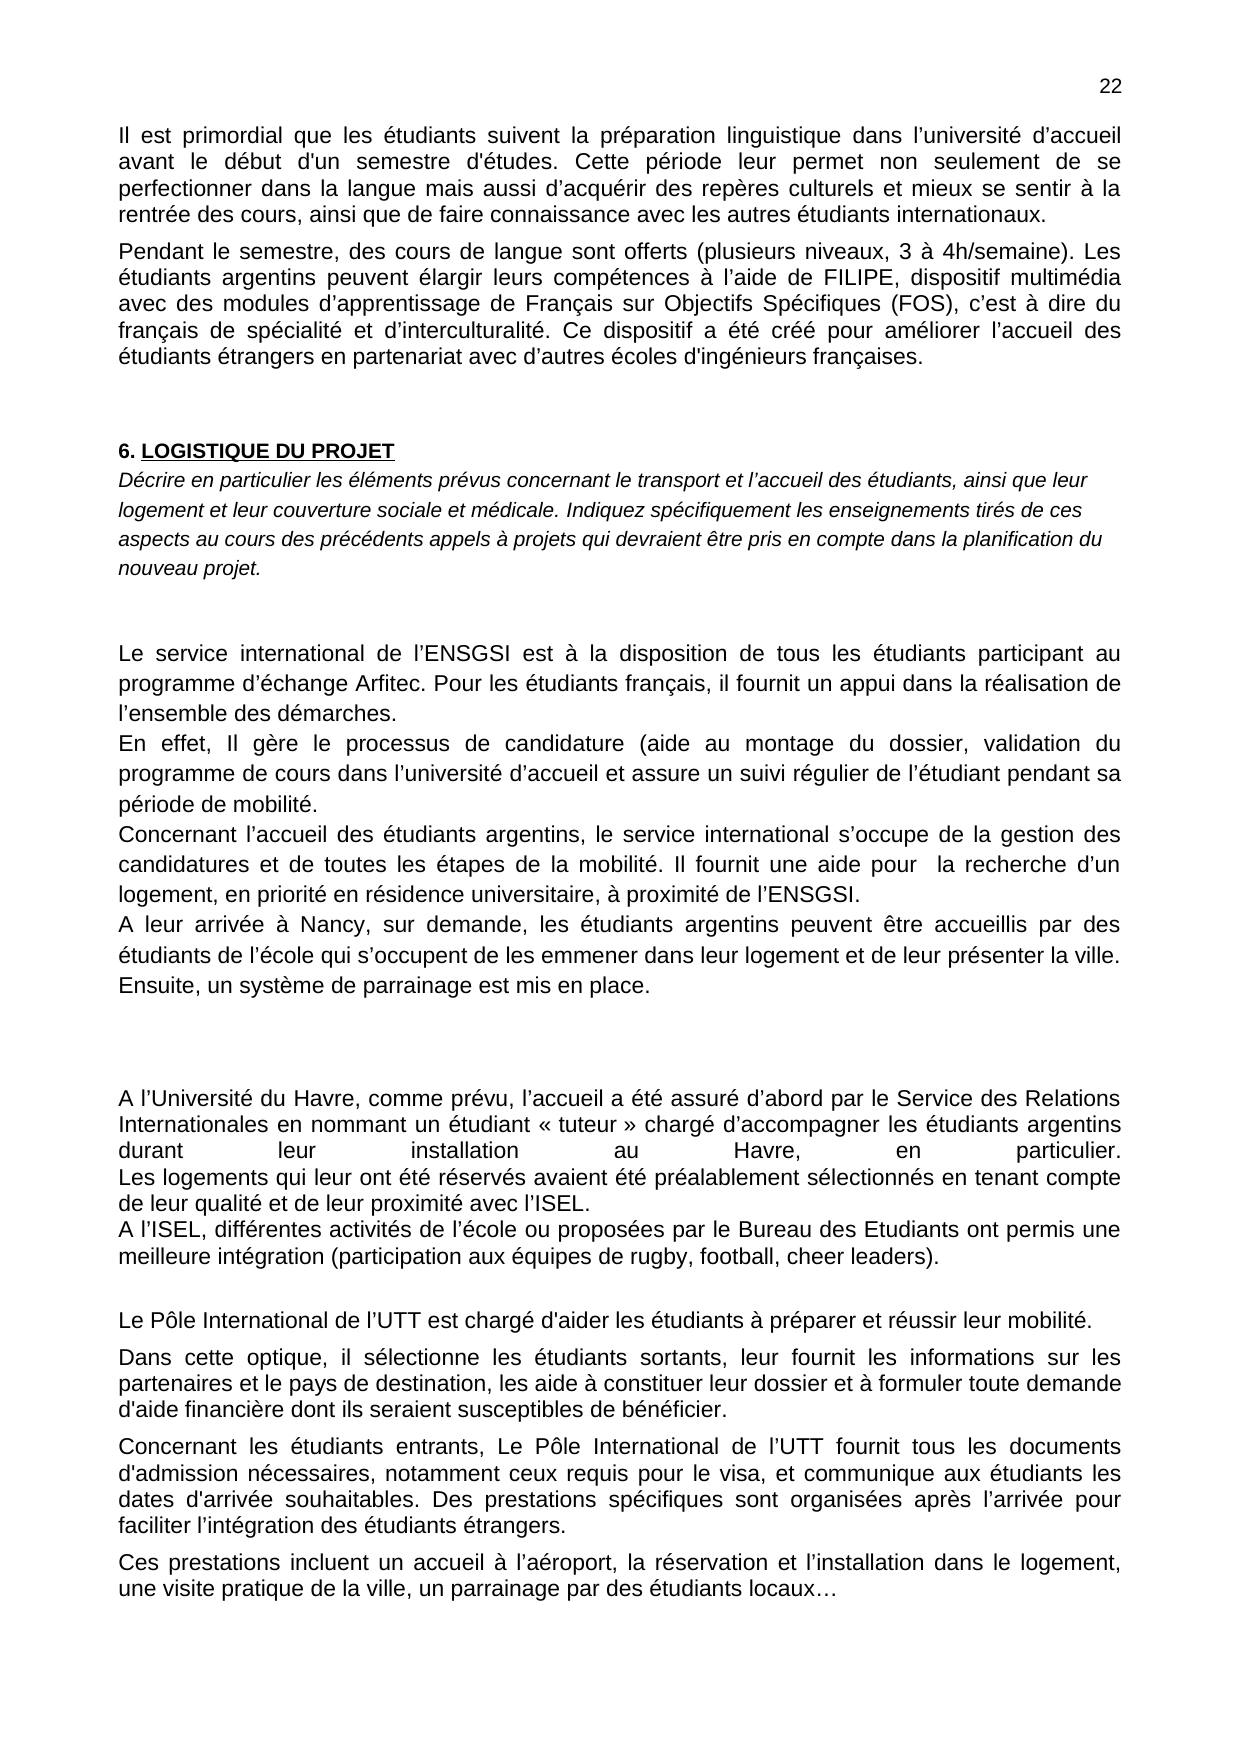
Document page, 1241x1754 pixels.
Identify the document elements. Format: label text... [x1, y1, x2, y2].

text Concernant l’accueil des étudiants argentins, le service international s’occupe de la gestion des candidatures et de toutes les étapes de la mobilité. Il fournit une aide pour la recherche d’un logement, en priorité en résidence universitaire, à proximité de l’ENSGSI. [118, 821, 1122, 907]
text En effet, Il gère le processus de candidature (aide au montage du dossier, validation du programme de cours dans l’université d’accueil et assure un suivi régulier de l’étudiant pendant sa période de mobilité. [118, 730, 1122, 817]
text Le service international de l’ENSGSI est à la disposition de tous les étudiants participant au programme d’échange Arfitec. Pour les étudiants français, il fournit un appui dans la réalisation de l’ensemble des démarches. [118, 639, 1122, 726]
text A l’ISEL, différentes activités de l’école ou proposées par le Bureau des Etudiants ont permis une meilleure intégration (participation aux équipes de rugby, football, cheer leaders). [118, 1216, 1122, 1269]
text Ces prestations incluent un accueil à l’aéroport, la réservation et l’installation dans le logement, une visite pratique de la ville, un parrainage par des étudiants locaux… [118, 1549, 1122, 1602]
text A l’Université du Havre, comme prévu, l’accueil a été assuré d’abord par le Service des Relations Internationales en nommant un étudiant « tuteur » chargé d’accompagner les étudiants argentins durant leur installation au Havre, en particulier. Les logements qui leur ont été réservés avaient été préalablement sélectionnés en tenant compte de leur qualité et de leur proximité avec l’ISEL. [118, 1084, 1122, 1216]
text A leur arrivée à Nancy, sur demande, les étudiants argentins peuvent être accueillis par des étudiants de l’école qui s’occupent de les emmener dans leur logement et de leur présenter la ville. Ensuite, un système de parrainage est mis en place. [118, 911, 1122, 998]
text Le Pôle International de l’UTT est chargé d'aider les étudiants à préparer et réussir leur mobilité. [118, 1307, 1122, 1333]
text Décrire en particulier les éléments prévus concernant le transport et l’accueil des étudiants, ainsi que leur logement et leur couverture sociale et médicale. Indiquez spécifiquement les enseignements tirés de ces aspects au cours des précédents appels à projets qui devraient être pris en compte dans la planification du nouveau projet. [118, 464, 1122, 581]
text Concernant les étudiants entrants, Le Pôle International de l’UTT fournit tous les documents d'admission nécessaires, notamment ceux requis pour le visa, et communique aux étudiants les dates d'arrivée souhaitables. Des prestations spécifiques sont organisées après l’arrivée pour faciliter l’intégration des étudiants étrangers. [118, 1433, 1122, 1538]
text Dans cette optique, il sélectionne les étudiants sortants, leur fournit les informations sur les partenaires et le pays de destination, les aide à constituer leur dossier et à formuler toute demande d'aide financière dont ils seraient susceptibles de bénéficier. [118, 1344, 1122, 1423]
text Il est primordial que les étudiants suivent la préparation linguistique dans l’université d’accueil avant le début d'un semestre d'études. Cette période leur permet non seulement de se perfectionner dans la langue mais aussi d’acquérir des repères culturels et mieux se sentir à la rentrée des cours, ainsi que de faire connaissance avec les autres étudiants internationaux. [118, 122, 1122, 227]
text 6. LOGISTIQUE DU PROJET [118, 435, 1122, 464]
text Pendant le semestre, des cours de langue sont offerts (plusieurs niveaux, 3 à 4h/semaine). Les étudiants argentins peuvent élargir leurs compétences à l’aide de FILIPE, dispositif multimédia avec des modules d’apprentissage de Français sur Objectifs Spécifiques (FOS), c’est à dire du français de spécialité et d’interculturalité. Ce dispositif a été créé pour améliorer l’accueil des étudiants étrangers en partenariat avec d’autres écoles d'ingénieurs françaises. [118, 238, 1122, 369]
